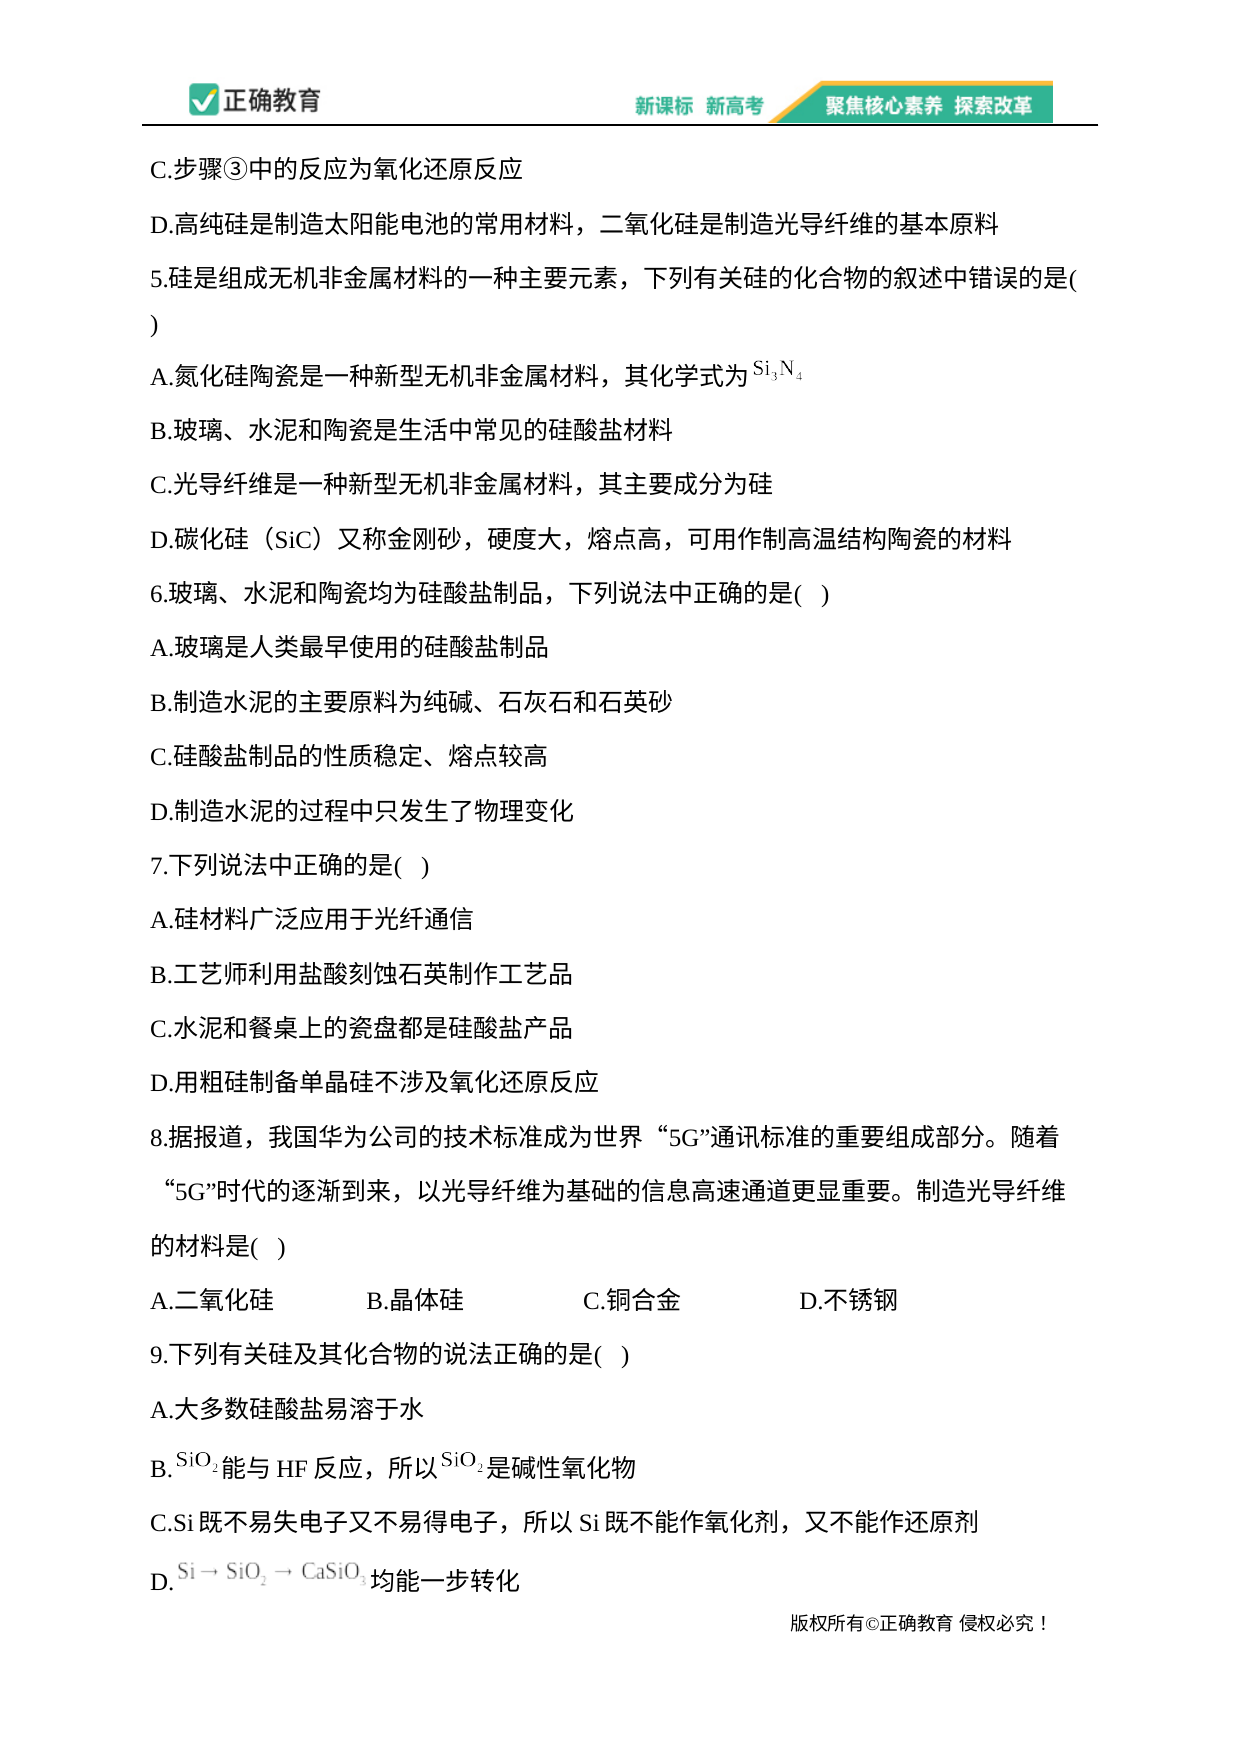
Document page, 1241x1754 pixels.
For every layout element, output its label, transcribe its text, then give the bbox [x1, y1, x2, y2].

text A.氮化硅陶瓷是一种新型无机非金属材料，其化学式为 [150, 352, 1090, 392]
text C.Si既不易失电子又不易得电子，所以Si既不能作氧化剂，又不能作还原剂 [150, 1502, 1090, 1539]
text 8.据报道，我国华为公司的技术标准成为世界“5G”通讯标准的重要组成部分。随着“5G”时代的逐渐到来，以光导纤维为基础的信息高速通道更显重要。制造光导纤维的材料是( ) [150, 1117, 1090, 1262]
text B.能与HF反应，所以是碱性氧化物 [150, 1443, 1090, 1484]
text 5.硅是组成无机非金属材料的一种主要元素，下列有关硅的化合物的叙述中错误的是( ) [150, 259, 1090, 338]
text C.步骤③中的反应为氧化还原反应 [150, 150, 1090, 186]
text A.玻璃是人类最早使用的硅酸盐制品 B.制造水泥的主要原料为纯碱、石灰石和石英砂 C.硅酸盐制品的性质稳定、熔点较高 D.制造水泥的过程中只发生了物理变化 [150, 628, 1090, 827]
text C.光导纤维是一种新型无机非金属材料，其主要成分为硅 [150, 465, 1090, 501]
text 7.下列说法中正确的是( ) A.硅材料广泛应用于光纤通信 B.工艺师利用盐酸刻蚀石英制作工艺品 C.水泥和餐桌上的瓷盘都是硅酸盐产品 D.用粗硅制备单晶硅不涉及氧化还原反应 [150, 845, 1090, 1099]
text B.玻璃、水泥和陶瓷是生活中常见的硅酸盐材料 [150, 410, 1090, 447]
text D.均能一步转化 [150, 1557, 1090, 1598]
text D.碳化硅（SiC）又称金刚砂，硬度大，熔点高，可用作制高温结构陶瓷的材料 [150, 519, 1090, 555]
picture [187, 77, 1053, 123]
text A.大多数硅酸盐易溶于水 [150, 1389, 1090, 1425]
text 9.下列有关硅及其化合物的说法正确的是( ) [150, 1335, 1090, 1371]
text D.高纯硅是制造太阳能电池的常用材料，二氧化硅是制造光导纤维的基本原料 [150, 204, 1090, 241]
text 6.玻璃、水泥和陶瓷均为硅酸盐制品，下列说法中正确的是( ) [150, 573, 1090, 610]
text A.二氧化硅 B.晶体硅 C.铜合金 D.不锈钢 [150, 1280, 1090, 1317]
